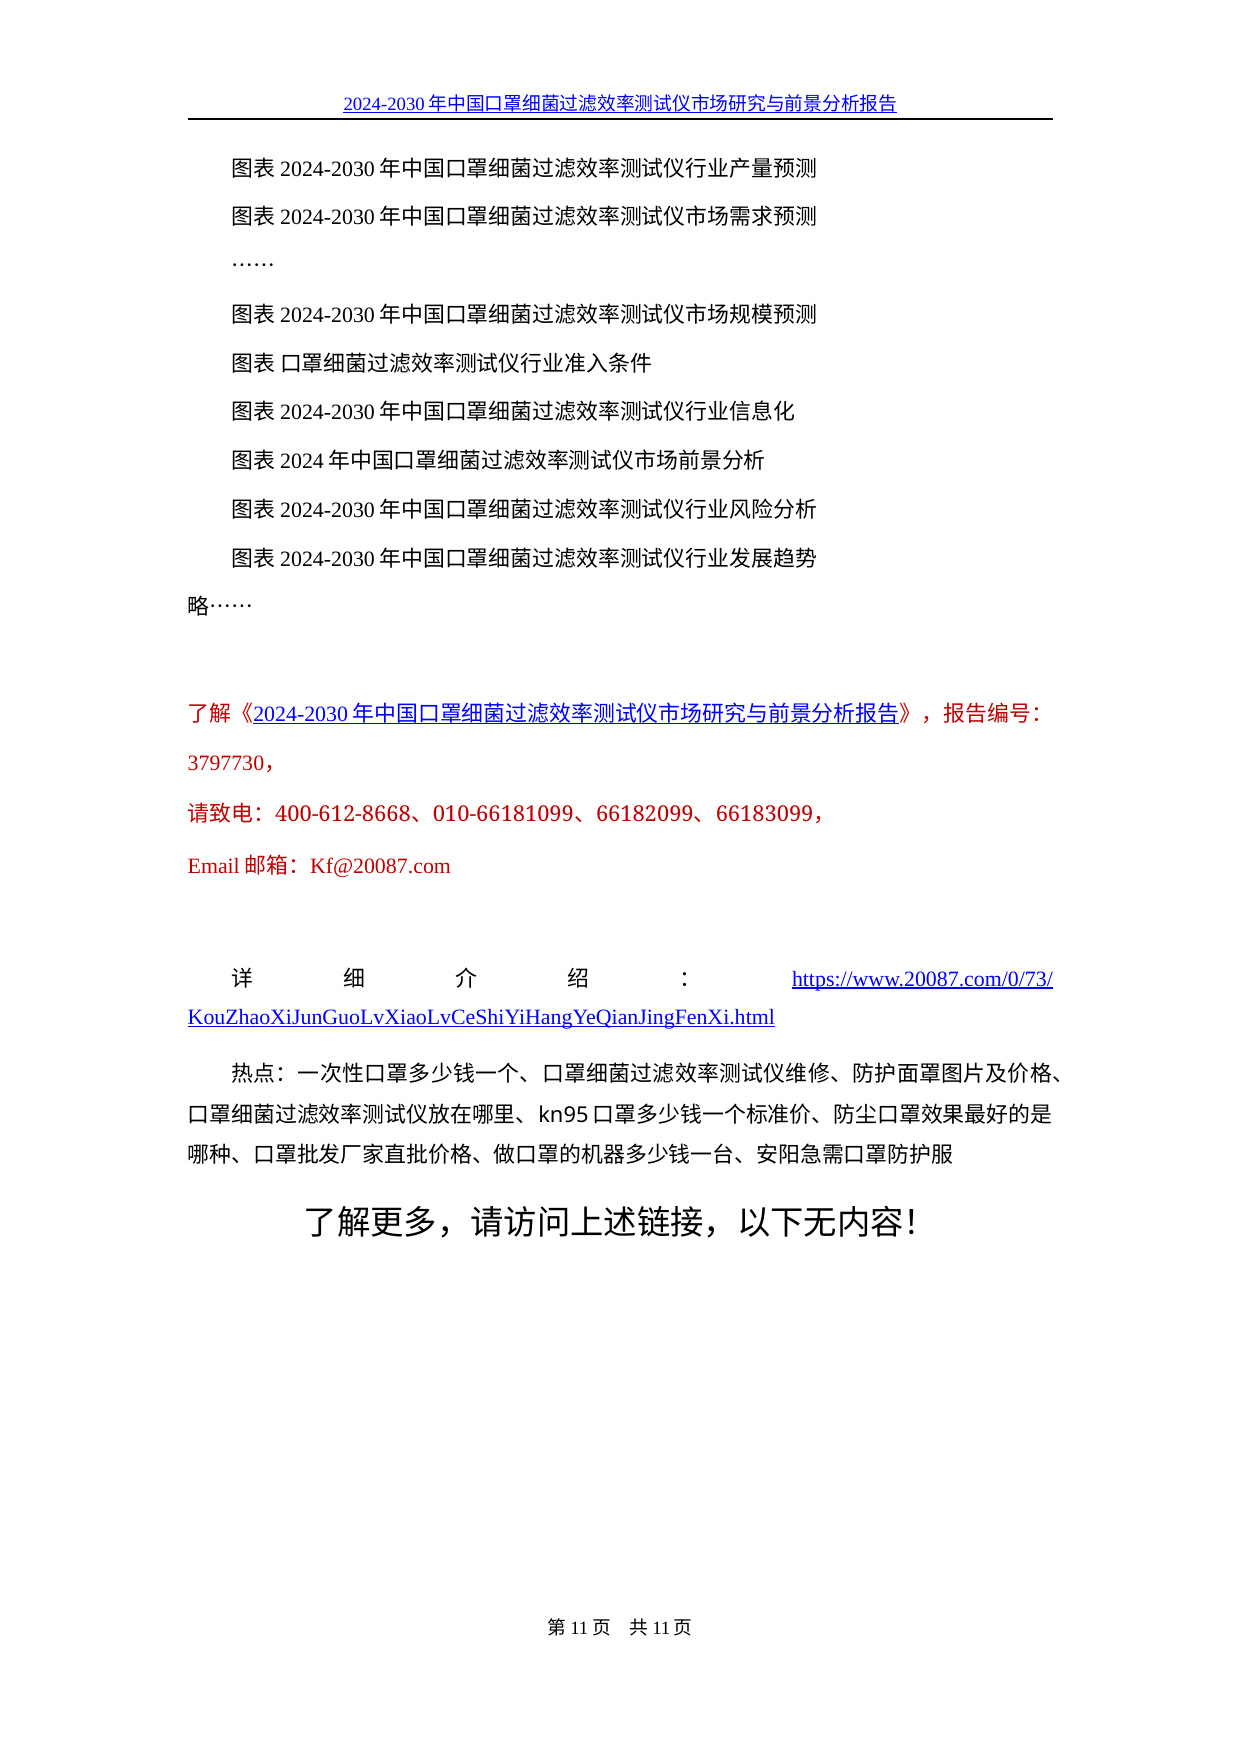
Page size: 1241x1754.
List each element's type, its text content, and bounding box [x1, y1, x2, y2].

title 了解更多，请访问上述链接，以下无内容！ [187, 1187, 1053, 1252]
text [187, 150, 1053, 621]
text 详细介绍：https://www.20087.com/0/73/KouZhaoXiJunGuoLvXiaoLvCeShiYiHangYeQianJingFenXi.html [187, 960, 1053, 1033]
text 请致电：400-612-8668、010-66181099、66182099、66183099， [187, 796, 1053, 828]
text Email邮箱：Kf@20087.com [187, 847, 1053, 880]
text 热点：一次性口罩多少钱一个、口罩细菌过滤效率测试仪维修、防护面罩图片及价格、口罩细菌过滤效率测试仪放在哪里、kn95口罩多少钱一个标准价、防尘口罩效果最好的是哪种、口罩批发厂家直批价格、做口罩的机器多少钱一台、安阳急需口罩防护服 [187, 1056, 1053, 1169]
text 了解《2024-2030年中国口罩细菌过滤效率测试仪市场研究与前景分析报告》，报告编号：3797730， [187, 695, 1053, 777]
